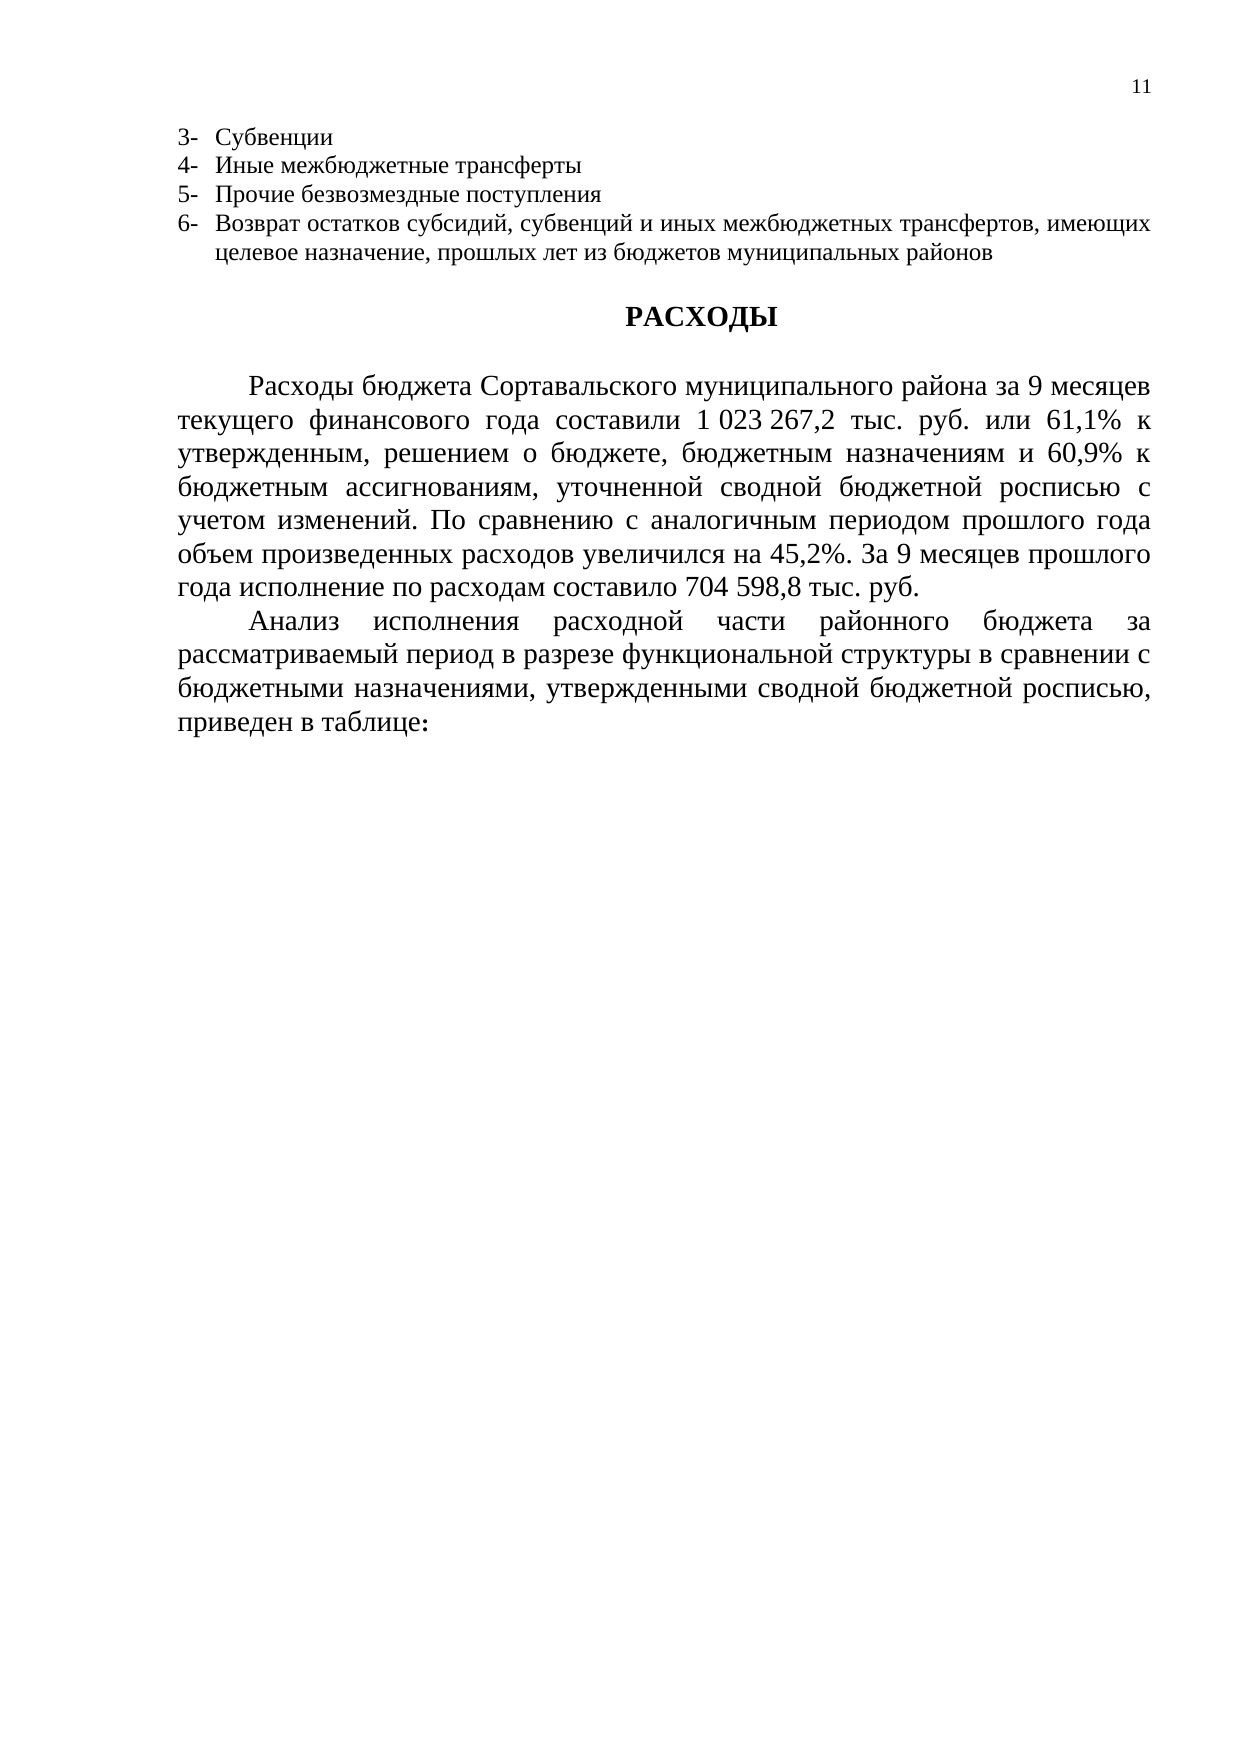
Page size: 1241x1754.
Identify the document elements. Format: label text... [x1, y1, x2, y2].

list Субвенции [177, 122, 1152, 151]
text Анализ исполнения расходной части районного бюджета за рассматриваемый период в разрезе функциональной структуры в сравнении с бюджетными назначениями, утвержденными сводной бюджетной росписью, приведен в таблице: [177, 603, 1152, 737]
list Возврат остатков субсидий, субвенций и иных межбюджетных трансфертов, имеющих целевое назначение, прошлых лет из бюджетов муниципальных районов [177, 208, 1152, 266]
text РАСХОДЫ [177, 299, 1152, 333]
text Расходы бюджета Сортавальского муниципального района за 9 месяцев текущего финансового года составили 1 023 267,2 тыс. руб. или 61,1% к утвержденным, решением о бюджете, бюджетным назначениям и 60,9% к бюджетным ассигнованиям, уточненной сводной бюджетной росписью с учетом изменений. По сравнению с аналогичным периодом прошлого года объем произведенных расходов увеличился на 45,2%. За 9 месяцев прошлого года исполнение по расходам составило 704 598,8 тыс. руб. [177, 368, 1152, 603]
list Иные межбюджетные трансферты [177, 151, 1152, 179]
list Прочие безвозмездные поступления [177, 179, 1152, 208]
